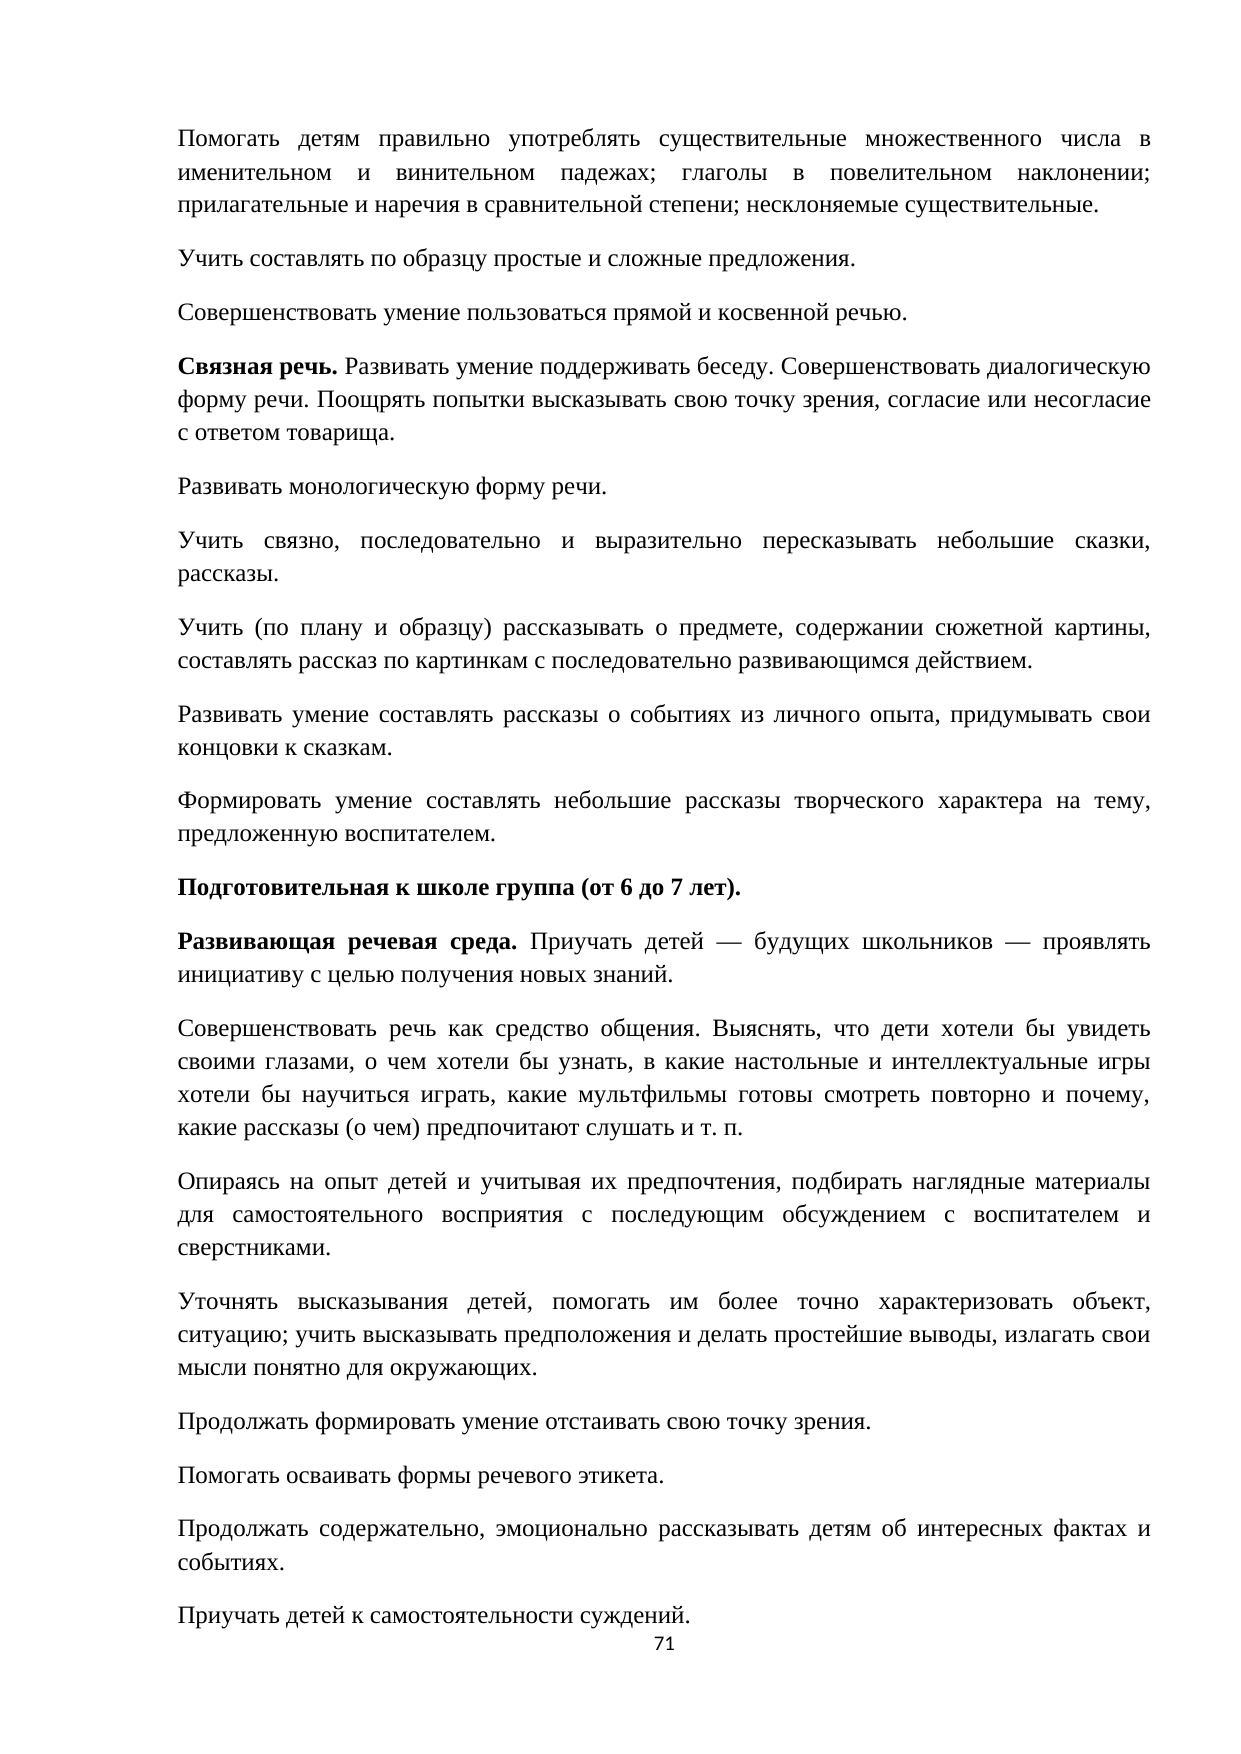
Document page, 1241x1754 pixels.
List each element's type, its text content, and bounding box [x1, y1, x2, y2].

text Развивать умение составлять рассказы о событиях из личного опыта, придумывать свои концовки к сказкам. [177, 699, 1152, 760]
text Учить (по плану и образцу) рассказывать о предмете, содержании сюжетной картины, составлять рассказ по картинкам с последовательно развивающимся действием. [177, 612, 1152, 673]
text Приучать детей к самостоятельности суждений. [177, 1600, 1152, 1629]
text Опираясь на опыт детей и учитывая их предпочтения, подбирать наглядные материалы для самостоятельного восприятия с последующим обсуждением с воспитателем и сверстниками. [177, 1166, 1152, 1261]
text Помогать детям правильно употреблять существительные множественного числа в именительном и винительном падежах; глаголы в повелительном наклонении; прилагательные и наречия в сравнительной степени; несклоняемые существительные. [177, 123, 1152, 218]
text Продолжать формировать умение отстаивать свою точку зрения. [177, 1406, 1152, 1434]
text Подготовительная к школе группа (от 6 до 7 лет). [177, 872, 1152, 901]
text Развивать монологическую форму речи. [177, 471, 1152, 500]
text Уточнять высказывания детей, помогать им более точно характеризовать объект, ситуацию; учить высказывать предположения и делать простейшие выводы, излагать свои мысли понятно для окружающих. [177, 1286, 1152, 1381]
text Совершенствовать речь как средство общения. Выяснять, что дети хотели бы увидеть своими глазами, о чем хотели бы узнать, в какие настольные и интеллектуальные игры хотели бы научиться играть, какие мультфильмы готовы смотреть повторно и почему, какие рассказы (о чем) предпочитают слушать и т. п. [177, 1013, 1152, 1141]
text Учить составлять по образцу простые и сложные предложения. [177, 243, 1152, 272]
text Продолжать содержательно, эмоционально рассказывать детям об интересных фактах и событиях. [177, 1513, 1152, 1575]
text Помогать осваивать формы речевого этикета. [177, 1460, 1152, 1488]
text Развивающая речевая среда. Приучать детей — будущих школьников — проявлять инициативу с целью получения новых знаний. [177, 926, 1152, 988]
text Учить связно, последовательно и выразительно пересказывать небольшие сказки, рассказы. [177, 525, 1152, 587]
text Связная речь. Развивать умение поддерживать беседу. Совершенствовать диалогическую форму речи. Поощрять попытки высказывать свою точку зрения, согласие или несогласие с ответом товарища. [177, 351, 1152, 446]
text Совершенствовать умение пользоваться прямой и косвенной речью. [177, 297, 1152, 326]
text Формировать умение составлять небольшие рассказы творческого характера на тему, предложенную воспитателем. [177, 786, 1152, 847]
